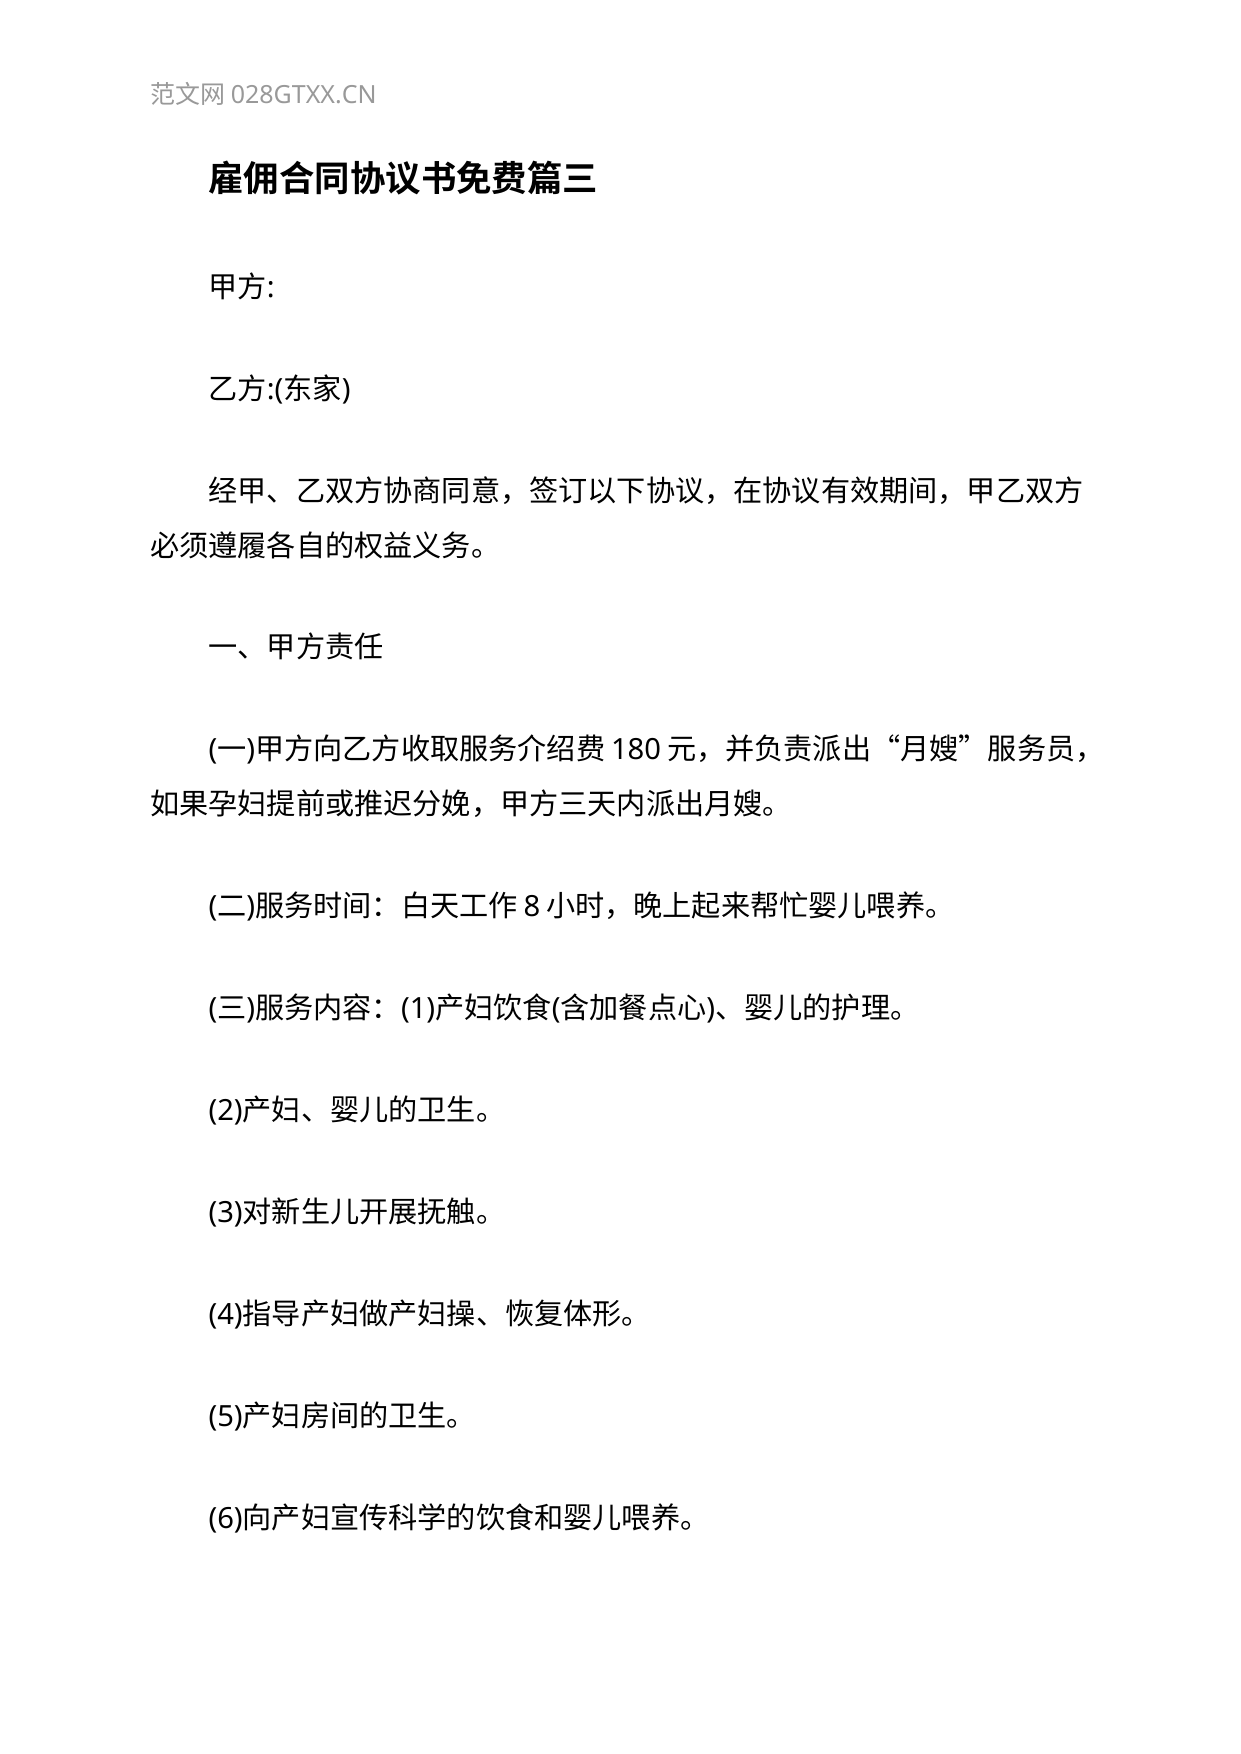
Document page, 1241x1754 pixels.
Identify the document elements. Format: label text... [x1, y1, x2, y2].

text (一)甲方向乙方收取服务介绍费180元，并负责派出“月嫂”服务员，如果孕妇提前或推迟分娩，甲方三天内派出月嫂。 [150, 726, 1090, 823]
text 雇佣合同协议书免费篇三 [150, 150, 1090, 201]
text 甲方: [150, 263, 1090, 306]
text (3)对新生儿开展抚触。 [150, 1188, 1090, 1231]
text (三)服务内容：(1)产妇饮食(含加餐点心)、婴儿的护理。 [150, 984, 1090, 1027]
text 经甲、乙双方协商同意，签订以下协议，在协议有效期间，甲乙双方必须遵履各自的权益义务。 [150, 467, 1090, 564]
text 一、甲方责任 [150, 624, 1090, 666]
text (2)产妇、婴儿的卫生。 [150, 1087, 1090, 1129]
text (4)指导产妇做产妇操、恢复体形。 [150, 1291, 1090, 1333]
text 乙方:(东家) [150, 365, 1090, 408]
text (二)服务时间：白天工作8小时，晚上起来帮忙婴儿喂养。 [150, 883, 1090, 925]
text (5)产妇房间的卫生。 [150, 1392, 1090, 1435]
text (6)向产妇宣传科学的饮食和婴儿喂养。 [150, 1494, 1090, 1537]
